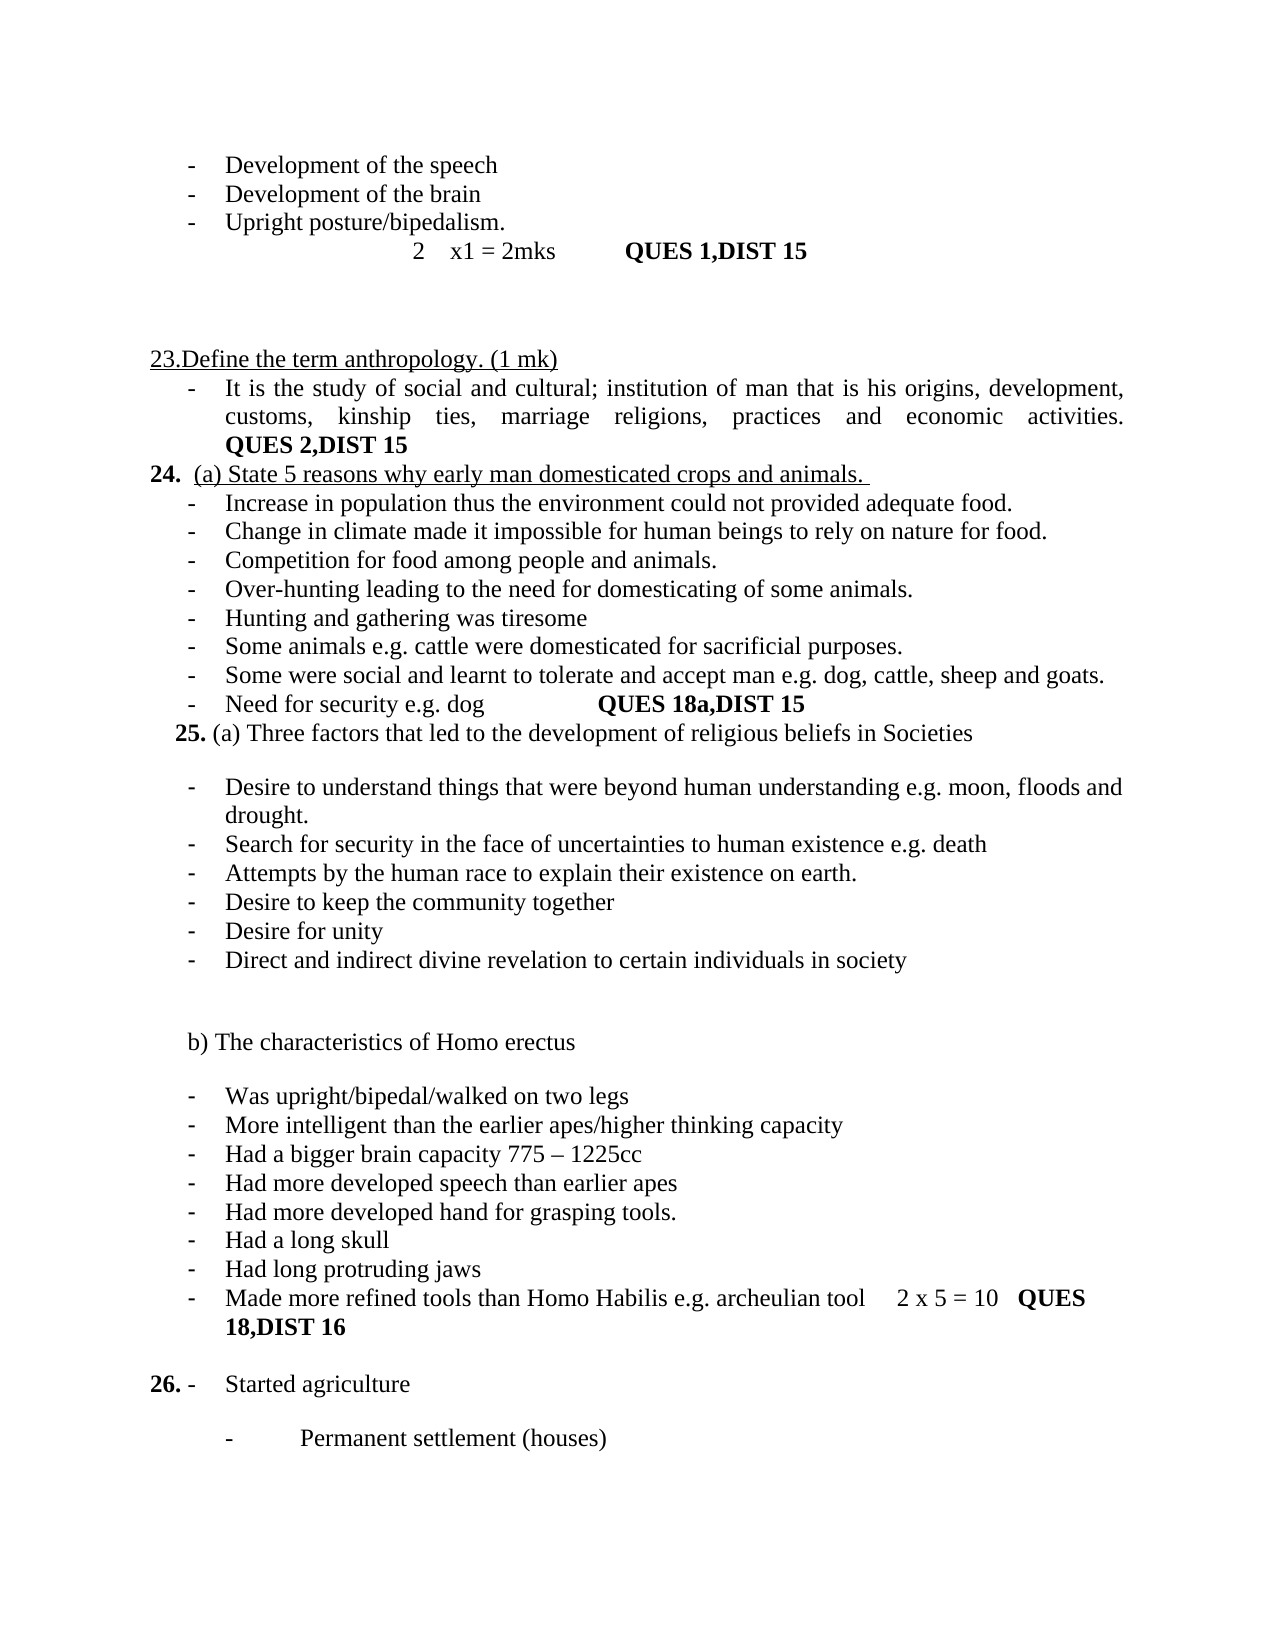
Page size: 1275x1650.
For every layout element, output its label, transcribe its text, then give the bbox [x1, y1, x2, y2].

list Need for security e.g. dog QUES 18a,DIST 15 [187, 689, 1125, 718]
text - Permanent settlement (houses) [225, 1423, 1125, 1452]
list Made more refined tools than Homo Habilis e.g. archeulian tool 2 x 5 = 10 QUES 18,DIST 16 [187, 1283, 1125, 1341]
text 24. (a) State 5 reasons why early man domesticated crops and animals. [150, 459, 1125, 488]
list Search for security in the face of uncertainties to human existence e.g. death [187, 829, 1125, 858]
list It is the study of social and cultural; institution of man that is his origins, development, customs, kinship ties, marriage religions, practices and economic activities. QUES 2,DIST 15 [187, 373, 1125, 459]
list Was upright/bipedal/walked on two legs [187, 1081, 1125, 1110]
list Desire to keep the community together [187, 887, 1125, 916]
text 26. - Started agriculture [150, 1369, 1125, 1398]
list x1 = 2mks QUES 1,DIST 15 [412, 236, 1125, 265]
text 25. (a) Three factors that led to the development of religious beliefs in Societies [150, 718, 1125, 746]
list Desire for unity [187, 916, 1125, 944]
list Desire to understand things that were beyond human understanding e.g. moon, floods and drought. [187, 772, 1125, 829]
list Had more developed speech than earlier apes [187, 1168, 1125, 1197]
list More intelligent than the earlier apes/higher thinking capacity [187, 1110, 1125, 1139]
text 23.Define the term anthropology. (1 mk) [150, 344, 1125, 373]
text b) The characteristics of Homo erectus [150, 1027, 1125, 1056]
list Competition for food among people and animals. [187, 545, 1125, 574]
list Development of the brain [187, 179, 1125, 207]
list Some animals e.g. cattle were domesticated for sacrificial purposes. [187, 631, 1125, 660]
list Over-hunting leading to the need for domesticating of some animals. [187, 574, 1125, 603]
list Development of the speech [187, 150, 1125, 179]
list Change in climate made it impossible for human beings to rely on nature for food. [187, 516, 1125, 545]
list Hunting and gathering was tiresome [187, 603, 1125, 631]
list Attempts by the human race to explain their existence on earth. [187, 858, 1125, 887]
list Had a bigger brain capacity 775 – 1225cc [187, 1139, 1125, 1168]
list Upright posture/bipedalism. [187, 207, 1125, 236]
list Direct and indirect divine revelation to certain individuals in society [187, 944, 1125, 973]
list Increase in population thus the environment could not provided adequate food. [187, 488, 1125, 516]
list Had long protruding jaws [187, 1254, 1125, 1283]
list Some were social and learnt to tolerate and accept man e.g. dog, cattle, sheep and goats. [187, 660, 1125, 689]
list Had a long skull [187, 1225, 1125, 1254]
list Had more developed hand for grasping tools. [187, 1197, 1125, 1225]
